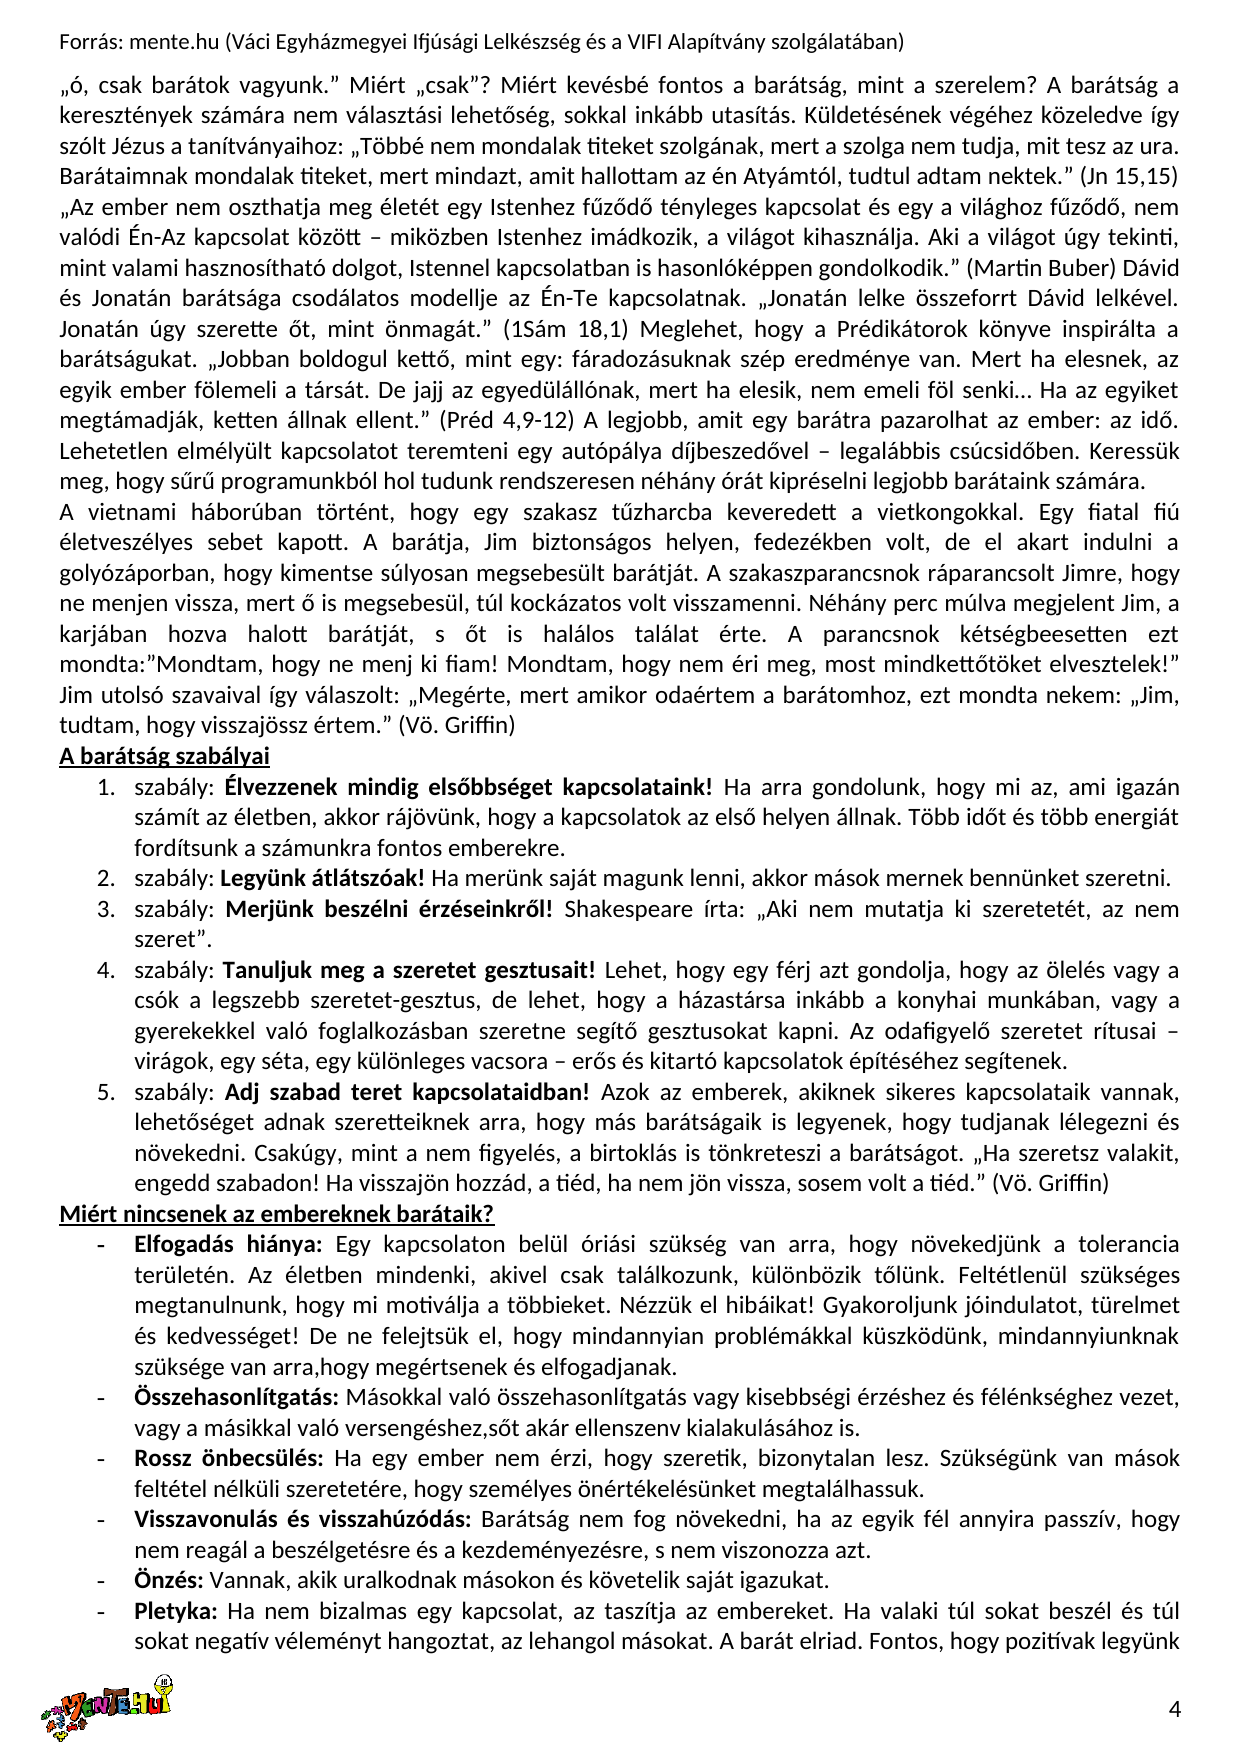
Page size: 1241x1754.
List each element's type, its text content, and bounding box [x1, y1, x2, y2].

list Visszavonulás és visszahúzódás: Barátság nem fog növekedni, ha az egyik fél annyira passzív, hogy nem reagál a beszélgetésre és a kezdeményezésre, s nem viszonozza azt. [97, 1503, 1181, 1564]
list Elfogadás hiánya: Egy kapcsolaton belül óriási szükség van arra, hogy növekedjünk a tolerancia területén. Az életben mindenki, akivel csak találkozunk, különbözik tőlünk. Feltétlenül szükséges megtanulnunk, hogy mi motiválja a többieket. Nézzük el hibáikat! Gyakoroljunk jóindulatot, türelmet és kedvességet! De ne felejtsük el, hogy mindannyian problémákkal küszködünk, mindannyiunknak szüksége van arra,hogy megértsenek és elfogadjanak. [97, 1228, 1181, 1381]
list szabály: Élvezzenek mindig elsőbbséget kapcsolataink! Ha arra gondolunk, hogy mi az, ami igazán számít az életben, akkor rájövünk, hogy a kapcsolatok az első helyen állnak. Több időt és több energiát fordítsunk a számunkra fontos emberekre. [97, 771, 1181, 862]
list Rossz önbecsülés: Ha egy ember nem érzi, hogy szeretik, bizonytalan lesz. Szükségünk van mások feltétel nélküli szeretetére, hogy személyes önértékelésünket megtalálhassuk. [97, 1442, 1181, 1503]
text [59, 69, 1181, 496]
list szabály: Merjünk beszélni érzéseinkről! Shakespeare írta: „Aki nem mutatja ki szeretetét, az nem szeret”. [97, 893, 1181, 954]
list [97, 1595, 1181, 1656]
text Miért nincsenek az embereknek barátaik? [59, 1198, 1181, 1228]
list Összehasonlítgatás: Másokkal való összehasonlítgatás vagy kisebbségi érzéshez és félénkséghez vezet, vagy a másikkal való versengéshez,sőt akár ellenszenv kialakulásához is. [97, 1381, 1181, 1442]
picture [39, 1665, 178, 1744]
list szabály: Legyünk átlátszóak! Ha merünk saját magunk lenni, akkor mások mernek bennünket szeretni. [97, 862, 1181, 893]
list szabály: Tanuljuk meg a szeretet gesztusait! Lehet, hogy egy férj azt gondolja, hogy az ölelés vagy a csók a legszebb szeretet-gesztus, de lehet, hogy a házastársa inkább a konyhai munkában, vagy a gyerekekkel való foglalkozásban szeretne segítő gesztusokat kapni. Az odafigyelő szeretet rítusai – virágok, egy séta, egy különleges vacsora – erős és kitartó kapcsolatok építéséhez segítenek. [97, 954, 1181, 1076]
list szabály: Adj szabad teret kapcsolataidban! Azok az emberek, akiknek sikeres kapcsolataik vannak, lehetőséget adnak szeretteiknek arra, hogy más barátságaik is legyenek, hogy tudjanak lélegezni és növekedni. Csakúgy, mint a nem figyelés, a birtoklás is tönkreteszi a barátságot. „Ha szeretsz valakit, engedd szabadon! Ha visszajön hozzád, a tiéd, ha nem jön vissza, sosem volt a tiéd.” (Vö. Griffin) [97, 1076, 1181, 1198]
list A vietnami háborúban történt, hogy egy szakasz tűzharcba keveredett a vietkongokkal. Egy fiatal fiú életveszélyes sebet kapott. A barátja, Jim biztonságos helyen, fedezékben volt, de el akart indulni a golyózáporban, hogy kimentse súlyosan megsebesült barátját. A szakaszparancsnok ráparancsolt Jimre, hogy ne menjen vissza, mert ő is megsebesül, túl kockázatos volt visszamenni. Néhány perc múlva megjelent Jim, a karjában hozva halott barátját, s őt is halálos találat érte. A parancsnok kétségbeesetten ezt mondta:”Mondtam, hogy ne menj ki fiam! Mondtam, hogy nem éri meg, most mindkettőtöket elvesztelek!” Jim utolsó szavaival így válaszolt: „Megérte, mert amikor odaértem a barátomhoz, ezt mondta nekem: „Jim, tudtam, hogy visszajössz értem.” (Vö. Griffin) [59, 496, 1181, 740]
list Önzés: Vannak, akik uralkodnak másokon és követelik saját igazukat. [97, 1564, 1181, 1595]
list A barátság szabályai [59, 740, 1181, 771]
